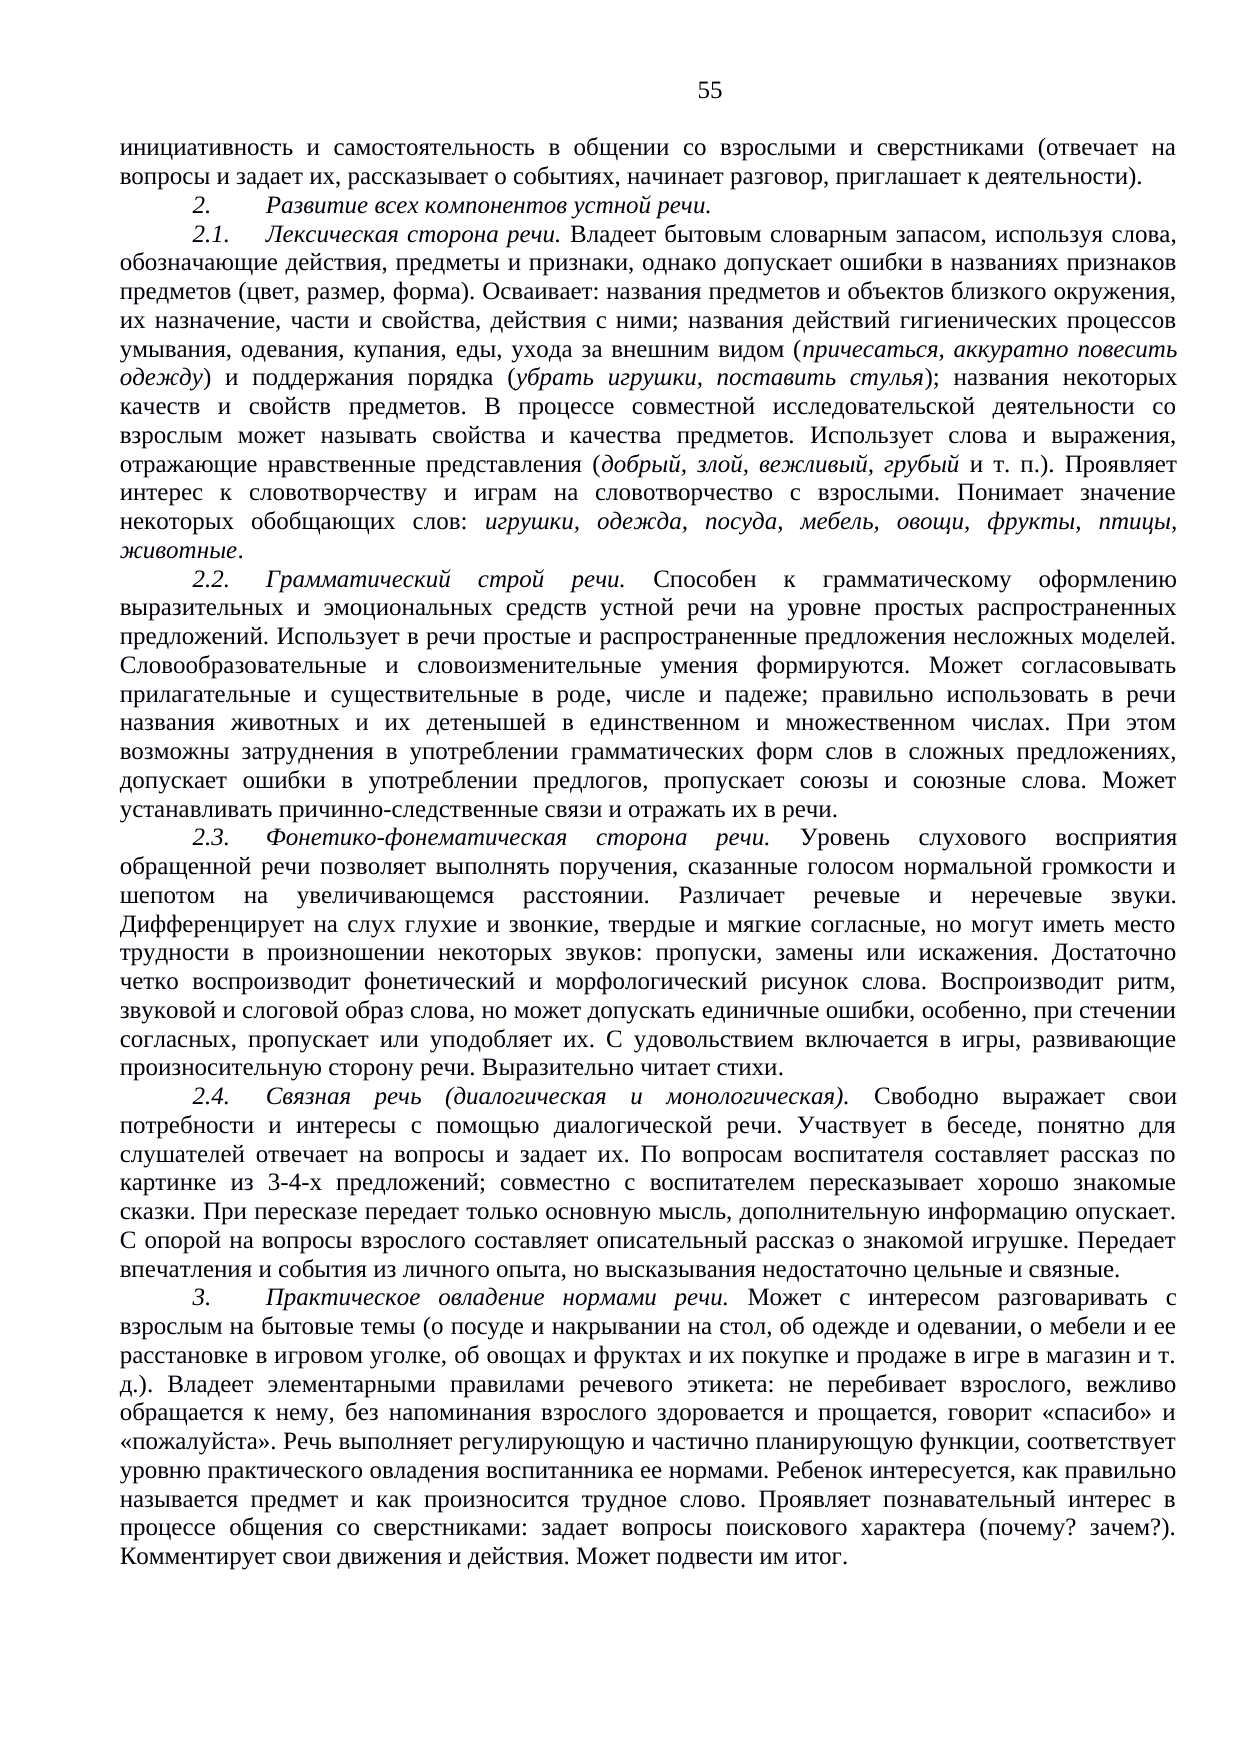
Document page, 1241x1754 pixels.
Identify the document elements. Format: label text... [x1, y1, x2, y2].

list Лексическая сторона речи. Владеет бытовым словарным запасом, используя слова, обозначающие действия, предметы и признаки, однако допускает ошибки в названиях признаков предметов (цвет, размер, форма). Осваивает: названия предметов и объектов близкого окружения, их назначение, части и свойства, действия с ними; названия действий гигиенических процессов умывания, одевания, купания, еды, ухода за внешним видом (причесаться, аккуратно повесить одежду) и поддержания порядка (убрать игрушки, поставить стулья); названия некоторых качеств и свойств предметов. В процессе совместной исследовательской деятельности со взрослым может называть свойства и качества предметов. Использует слова и выражения, отражающие нравственные представления (добрый, злой, вежливый, грубый и т. п.). Проявляет интерес к словотворчеству и играм на словотворчество с взрослыми. Понимает значение некоторых обобщающих слов: игрушки, одежда, посуда, мебель, овощи, фрукты, птицы, животные. [119, 219, 1177, 564]
list Развитие всех компонентов устной речи. [119, 190, 1163, 219]
list Фонетико-фонематическая сторона речи. Уровень слухового восприятия обращенной речи позволяет выполнять поручения, сказанные голосом нормальной громкости и шепотом на увеличивающемся расстоянии. Различает речевые и неречевые звуки. Дифференцирует на слух глухие и звонкие, твердые и мягкие согласные, но могут иметь место трудности в произношении некоторых звуков: пропуски, замены или искажения. Достаточно четко воспроизводит фонетический и морфологический рисунок слова. Воспроизводит ритм, звуковой и слоговой образ слова, но может допускать единичные ошибки, особенно, при стечении согласных, пропускает или уподобляет их. С удовольствием включается в игры, развивающие произносительную сторону речи. Выразительно читает стихи. [119, 822, 1177, 1081]
list Связная речь (диалогическая и монологическая). Свободно выражает свои потребности и интересы с помощью диалогической речи. Участвует в беседе, понятно для слушателей отвечает на вопросы и задает их. По вопросам воспитателя составляет рассказ по картинке из 3-4-х предложений; совместно с воспитателем пересказывает хорошо знакомые сказки. При пересказе передает только основную мысль, дополнительную информацию опускает. С опорой на вопросы взрослого составляет описательный рассказ о знакомой игрушке. Передает впечатления и события из личного опыта, но высказывания недостаточно цельные и связные. [119, 1081, 1177, 1282]
list Грамматический строй речи. Способен к грамматическому оформлению выразительных и эмоциональных средств устной речи на уровне простых распространенных предложений. Использует в речи простые и распространенные предложения несложных моделей. Словообразовательные и словоизменительные умения формируются. Может согласовывать прилагательные и существительные в роде, числе и падеже; правильно использовать в речи названия животных и их детенышей в единственном и множественном числах. При этом возможны затруднения в употреблении грамматических форм слов в сложных предложениях, допускает ошибки в употреблении предлогов, пропускает союзы и союзные слова. Может устанавливать причинно-следственные связи и отражать их в речи. [119, 564, 1177, 822]
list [119, 132, 1177, 190]
list Практическое овладение нормами речи. Может с интересом разговаривать с взрослым на бытовые темы (о посуде и накрывании на стол, об одежде и одевании, о мебели и ее расстановке в игровом уголке, об овощах и фруктах и их покупке и продаже в игре в магазин и т. д.). Владеет элементарными правилами речевого этикета: не перебивает взрослого, вежливо обращается к нему, без напоминания взрослого здоровается и прощается, говорит «спасибо» и «пожалуйста». Речь выполняет регулирующую и частично планирующую функции, соответствует уровню практического овладения воспитанника ее нормами. Ребенок интересуется, как правильно называется предмет и как произносится трудное слово. Проявляет познавательный интерес в процессе общения со сверстниками: задает вопросы поискового характера (почему? зачем?). Комментирует свои движения и действия. Может подвести им итог. [119, 1282, 1177, 1570]
